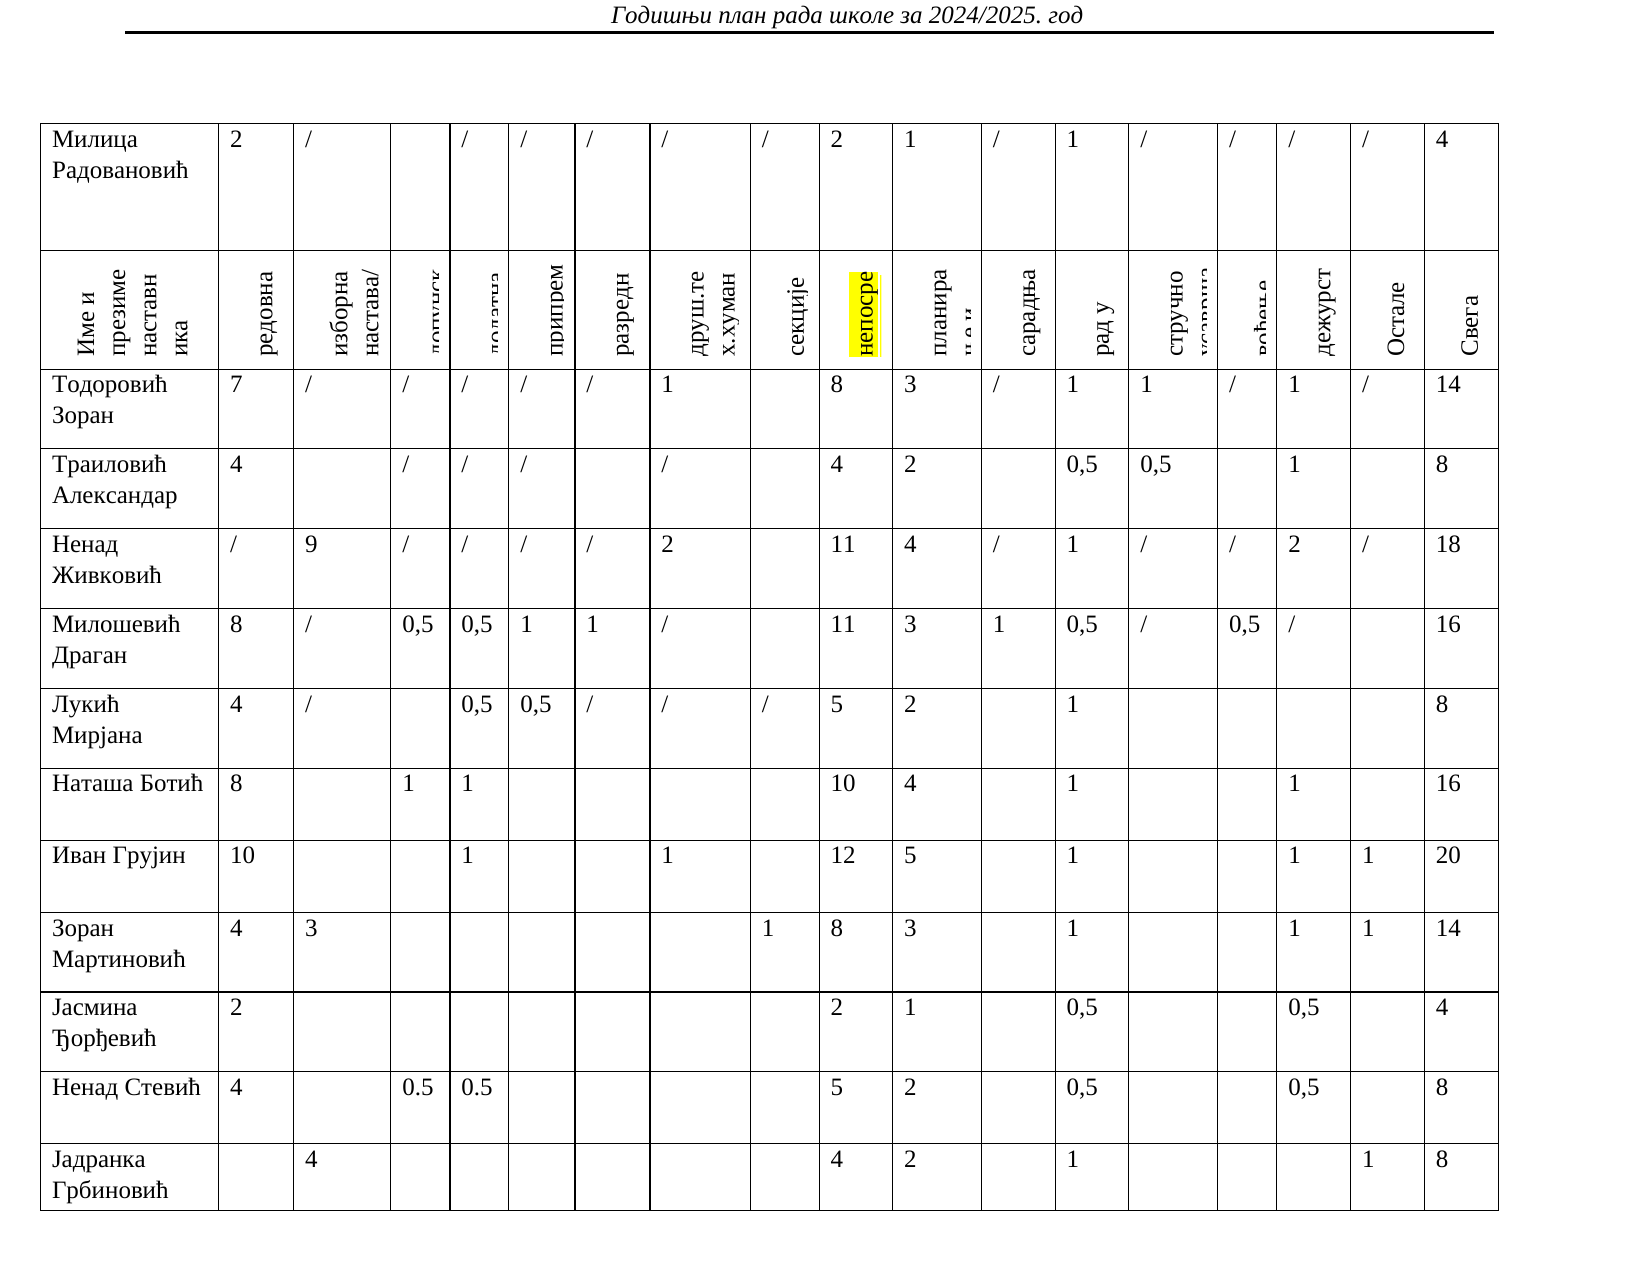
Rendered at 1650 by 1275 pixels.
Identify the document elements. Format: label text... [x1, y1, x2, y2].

table_cell 1 [1056, 1144, 1128, 1210]
table_cell [1277, 689, 1350, 767]
table_cell 8 [219, 769, 293, 839]
table_cell [651, 913, 750, 991]
table_cell 4 [820, 449, 892, 528]
table_cell / [451, 529, 508, 608]
table_cell дежурство [1277, 251, 1350, 368]
table_cell 4 [219, 1072, 293, 1143]
table_cell / [1129, 124, 1217, 250]
table_cell 1 [651, 370, 750, 448]
table_cell / [451, 449, 508, 528]
table_cell 4 [219, 913, 293, 991]
table_cell 16 [1425, 609, 1498, 688]
table_cell / [391, 449, 449, 528]
table_cell [751, 370, 819, 448]
table_cell [509, 841, 574, 912]
table_cell Милошевић Драган [41, 609, 218, 688]
table_cell [391, 993, 449, 1071]
table_cell / [294, 609, 390, 688]
table_cell 12 [820, 841, 892, 912]
table_cell 16 [1425, 769, 1498, 839]
table_cell [391, 124, 449, 250]
table_cell Остале активности [1351, 251, 1424, 368]
table_cell [294, 993, 390, 1071]
table_cell 1 [1277, 449, 1350, 528]
table_cell / [651, 124, 750, 250]
table_cell / [509, 124, 574, 250]
table_cell [982, 689, 1055, 767]
table_cell 1 [451, 769, 508, 839]
table_cell 4 [1425, 124, 1498, 250]
table_cell секције [751, 251, 819, 368]
table_cell [391, 841, 449, 912]
table_cell 18 [1425, 529, 1498, 608]
table_cell / [982, 124, 1055, 250]
table_cell 0.5 [391, 1072, 449, 1143]
table_cell друш.тех.хумани.спор. и кул. активности [651, 251, 750, 368]
table_cell 1 [1056, 913, 1128, 991]
table_cell [576, 1072, 649, 1143]
table_cell 1 [576, 609, 649, 688]
table_cell 1 [1351, 913, 1424, 991]
table_cell / [982, 529, 1055, 608]
table_cell Наташа Ботић [41, 769, 218, 839]
table_cell Јасмина Ђорђевић [41, 993, 218, 1071]
table_cell [651, 769, 750, 839]
table_cell [1129, 913, 1217, 991]
table_cell [751, 609, 819, 688]
table_cell / [1351, 529, 1424, 608]
table_cell [1351, 769, 1424, 839]
table_cell [451, 993, 508, 1071]
table_cell непосредни рад са ученицима [820, 251, 892, 368]
table_cell / [391, 370, 449, 448]
table_cell 20 [1425, 841, 1498, 912]
table_cell 3 [893, 370, 981, 448]
table_cell 1 [893, 993, 981, 1071]
table_cell [576, 841, 649, 912]
table_cell [1218, 993, 1276, 1071]
table_cell 0,5 [1218, 609, 1276, 688]
table_cell 0,5 [1056, 449, 1128, 528]
table_cell редовна настава [219, 251, 293, 368]
table_cell Свега часова недељно [1425, 251, 1498, 368]
table_cell / [1218, 529, 1276, 608]
table_cell Тодоровић Зоран [41, 370, 218, 448]
table_cell [982, 769, 1055, 839]
table_cell 1 [893, 124, 981, 250]
table_cell [576, 449, 649, 528]
table_cell Ненад Стевић [41, 1072, 218, 1143]
table_cell 1 [1277, 370, 1350, 448]
table_cell 1 [1056, 529, 1128, 608]
table_cell [1129, 689, 1217, 767]
table_cell 1 [451, 841, 508, 912]
table_cell 10 [219, 841, 293, 912]
table_cell / [751, 689, 819, 767]
table_cell 4 [820, 1144, 892, 1210]
table_cell [576, 993, 649, 1071]
table_cell / [451, 124, 508, 250]
table_cell 8 [820, 370, 892, 448]
table_cell [651, 993, 750, 1071]
table_cell / [1129, 609, 1217, 688]
table_cell [509, 913, 574, 991]
table_cell 1 [509, 609, 574, 688]
table_cell допунска настава [391, 251, 449, 368]
table_cell / [651, 689, 750, 767]
table_cell 4 [893, 769, 981, 839]
table_cell стручно усавршавање [1129, 251, 1217, 368]
table_cell [1351, 1072, 1424, 1143]
table_cell [219, 1144, 293, 1210]
table_cell разредно старешинство [576, 251, 649, 368]
table_cell 8 [219, 609, 293, 688]
table_cell [751, 529, 819, 608]
table_cell [751, 841, 819, 912]
table_cell 1 [1129, 370, 1217, 448]
table_cell 4 [893, 529, 981, 608]
table_cell / [509, 370, 574, 448]
table_cell / [294, 124, 390, 250]
table_cell [451, 913, 508, 991]
table_cell 10 [820, 769, 892, 839]
table_cell [751, 1072, 819, 1143]
table_cell 1 [1056, 769, 1128, 839]
table_cell [1218, 689, 1276, 767]
table_cell [982, 841, 1055, 912]
table_cell 0,5 [1056, 993, 1128, 1071]
table_cell / [219, 529, 293, 608]
table_cell [576, 769, 649, 839]
table_cell 1 [1056, 370, 1128, 448]
table_cell [751, 1144, 819, 1210]
table_cell [982, 993, 1055, 1071]
table_cell / [1218, 370, 1276, 448]
table_cell 1 [1056, 689, 1128, 767]
table_cell 2 [820, 124, 892, 250]
table_cell [509, 1072, 574, 1143]
table_cell 2 [1277, 529, 1350, 608]
table_cell 11 [820, 529, 892, 608]
table_cell 14 [1425, 913, 1498, 991]
table_cell / [982, 370, 1055, 448]
table_cell вођење пед. док. [1218, 251, 1276, 368]
table_cell 4 [219, 449, 293, 528]
table_cell 2 [219, 124, 293, 250]
table_cell 8 [1425, 1144, 1498, 1210]
table_cell / [1129, 529, 1217, 608]
table_cell [576, 1144, 649, 1210]
table_cell 5 [893, 841, 981, 912]
table_cell / [576, 124, 649, 250]
table_cell Ненад Живковић [41, 529, 218, 608]
table_cell [576, 913, 649, 991]
table_cell 0,5 [451, 609, 508, 688]
table_cell 1 [1056, 841, 1128, 912]
table_cell 5 [820, 689, 892, 767]
table_cell 2 [219, 993, 293, 1071]
table_cell 0,5 [391, 609, 449, 688]
table_cell / [294, 370, 390, 448]
table_cell [294, 449, 390, 528]
table_cell Траиловић Александар [41, 449, 218, 528]
table_cell 1 [1277, 769, 1350, 839]
table_cell [1218, 913, 1276, 991]
table_cell 1 [1351, 1144, 1424, 1210]
table_cell 3 [294, 913, 390, 991]
table_cell Зоран Мартиновић [41, 913, 218, 991]
table_cell 0,5 [1277, 1072, 1350, 1143]
table_cell [1351, 609, 1424, 688]
table_cell 1 [982, 609, 1055, 688]
table_cell / [651, 609, 750, 688]
table_cell 1 [1056, 124, 1128, 250]
table_cell 2 [651, 529, 750, 608]
table_cell 4 [219, 689, 293, 767]
table_cell / [1277, 124, 1350, 250]
table_cell / [1351, 124, 1424, 250]
table_cell [982, 449, 1055, 528]
table_cell / [576, 370, 649, 448]
table_cell рад у стручним већа [1056, 251, 1128, 368]
table_cell 2 [893, 449, 981, 528]
table_cell [651, 1072, 750, 1143]
table_cell [1277, 1144, 1350, 1210]
table_cell 4 [1425, 993, 1498, 1071]
table_cell планирање и припрема [893, 251, 981, 368]
table_cell [1351, 689, 1424, 767]
table_cell [1351, 449, 1424, 528]
table_cell 11 [820, 609, 892, 688]
table_cell Иван Грујин [41, 841, 218, 912]
table_cell / [294, 689, 390, 767]
table_cell 1 [1277, 913, 1350, 991]
table_cell [1218, 769, 1276, 839]
table_cell 9 [294, 529, 390, 608]
table_cell [509, 769, 574, 839]
table_cell [982, 1144, 1055, 1210]
table_cell 8 [1425, 449, 1498, 528]
table_cell / [1277, 609, 1350, 688]
table_cell / [451, 370, 508, 448]
table_cell [1129, 1144, 1217, 1210]
table_cell 5 [820, 1072, 892, 1143]
table_cell [294, 769, 390, 839]
table_cell 0.5 [451, 1072, 508, 1143]
table_cell 3 [893, 913, 981, 991]
table_cell / [576, 689, 649, 767]
table_cell [1129, 841, 1217, 912]
table_cell [982, 1072, 1055, 1143]
table_cell [1129, 993, 1217, 1071]
table_cell 8 [1425, 689, 1498, 767]
table_cell [509, 1144, 574, 1210]
table_cell 1 [1351, 841, 1424, 912]
table_cell [751, 769, 819, 839]
table_cell / [1218, 124, 1276, 250]
table_cell [1218, 1144, 1276, 1210]
table_cell 4 [294, 1144, 390, 1210]
table_cell 0,5 [1277, 993, 1350, 1071]
table_cell 1 [1277, 841, 1350, 912]
table_cell 0,5 [1129, 449, 1217, 528]
table_cell Име и презиме наставника [41, 251, 218, 368]
table_cell / [651, 449, 750, 528]
table_cell 3 [893, 609, 981, 688]
table_cell Лукић Мирјана [41, 689, 218, 767]
table_cell [982, 913, 1055, 991]
table_cell / [576, 529, 649, 608]
table_cell 1 [391, 769, 449, 839]
table_cell [751, 993, 819, 1071]
table_cell / [509, 449, 574, 528]
table_cell 2 [893, 1144, 981, 1210]
table_cell [1129, 1072, 1217, 1143]
table_cell / [751, 124, 819, 250]
table_cell [294, 841, 390, 912]
table_cell / [1351, 370, 1424, 448]
table_cell [1351, 993, 1424, 1071]
table_cell [451, 1144, 508, 1210]
table_cell [294, 1072, 390, 1143]
table_cell 8 [1425, 1072, 1498, 1143]
table_cell Милица Радовановић [41, 124, 218, 250]
table_cell [1218, 841, 1276, 912]
table_cell [1218, 449, 1276, 528]
table_cell 2 [820, 993, 892, 1071]
table_cell / [509, 529, 574, 608]
table_cell сарадња са родитељима [982, 251, 1055, 368]
table_cell [509, 993, 574, 1071]
table_cell 8 [820, 913, 892, 991]
table_cell [1129, 769, 1217, 839]
table_cell 1 [751, 913, 819, 991]
table_cell 14 [1425, 370, 1498, 448]
table_cell Јадранка Грбиновић [41, 1144, 218, 1210]
table_cell [391, 689, 449, 767]
table_cell 7 [219, 370, 293, 448]
table_cell / [391, 529, 449, 608]
table_cell изборна настава/слободна наставна акактивност [294, 251, 390, 368]
table_cell 0,5 [1056, 1072, 1128, 1143]
table_cell додатна настава [451, 251, 508, 368]
table_cell [651, 1144, 750, 1210]
table_cell припремна настава [509, 251, 574, 368]
table_cell 0,5 [451, 689, 508, 767]
table_cell 1 [651, 841, 750, 912]
table_cell [1218, 1072, 1276, 1143]
table_cell 0,5 [1056, 609, 1128, 688]
table_cell 0,5 [509, 689, 574, 767]
table_cell [391, 1144, 449, 1210]
table_cell [751, 449, 819, 528]
table_cell 2 [893, 1072, 981, 1143]
table_cell [391, 913, 449, 991]
table_cell 2 [893, 689, 981, 767]
